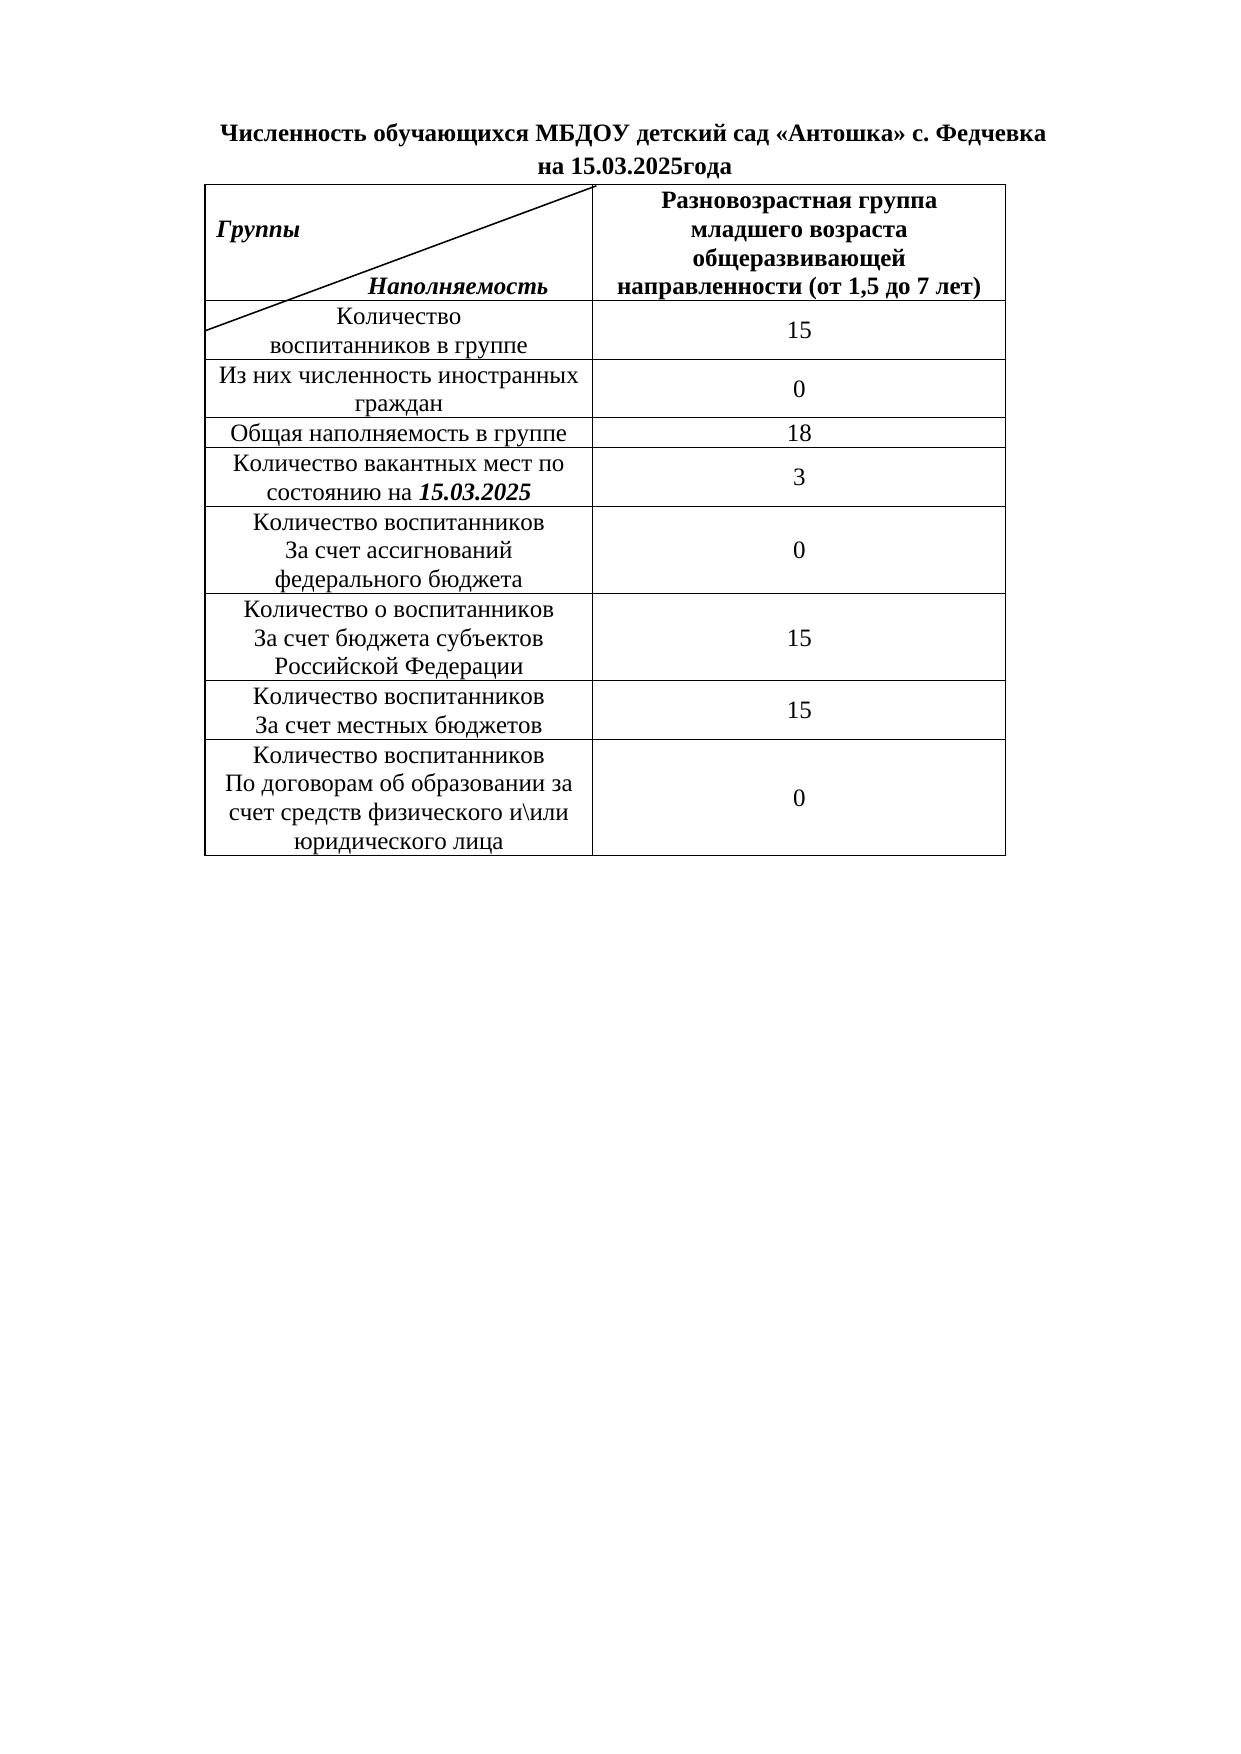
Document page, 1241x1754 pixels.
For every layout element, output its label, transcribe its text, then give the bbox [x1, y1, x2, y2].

table_cell Количество воспитанников За счет ассигнований федерального бюджета [206, 507, 592, 593]
table_header Группы Наполняемость [206, 185, 592, 300]
table_cell 0 [593, 507, 1005, 593]
table_cell 3 [593, 448, 1005, 506]
table_cell Количество воспитанников в группе [206, 301, 592, 359]
table_header Разновозрастная группа младшего возраста общеразвивающей направленности (от 1,5 до 7 лет) [593, 185, 1005, 300]
table_cell Количество воспитанников За счет местных бюджетов [206, 681, 592, 739]
table_cell 18 [593, 418, 1005, 447]
table_cell Количество о воспитанников За счет бюджета субъектов Российской Федерации [206, 594, 592, 680]
table_cell 0 [593, 360, 1005, 417]
table_cell 15 [593, 301, 1005, 359]
table_cell Из них численность иностранных граждан [206, 360, 592, 417]
table_cell 15 [593, 681, 1005, 739]
table_cell 15 [593, 594, 1005, 680]
text Численность обучающихся МБДОУ детский сад «Антошка» с. Федчевка на 15.03.2025года [177, 118, 1089, 180]
table_cell Общая наполняемость в группе [206, 418, 592, 447]
table_cell 0 [593, 740, 1005, 855]
table_cell Количество воспитанников По договорам об образовании за счет средств физического и\или юридического лица [206, 740, 592, 855]
table_cell Количество вакантных мест по состоянию на 15.03.2025 [206, 448, 592, 506]
